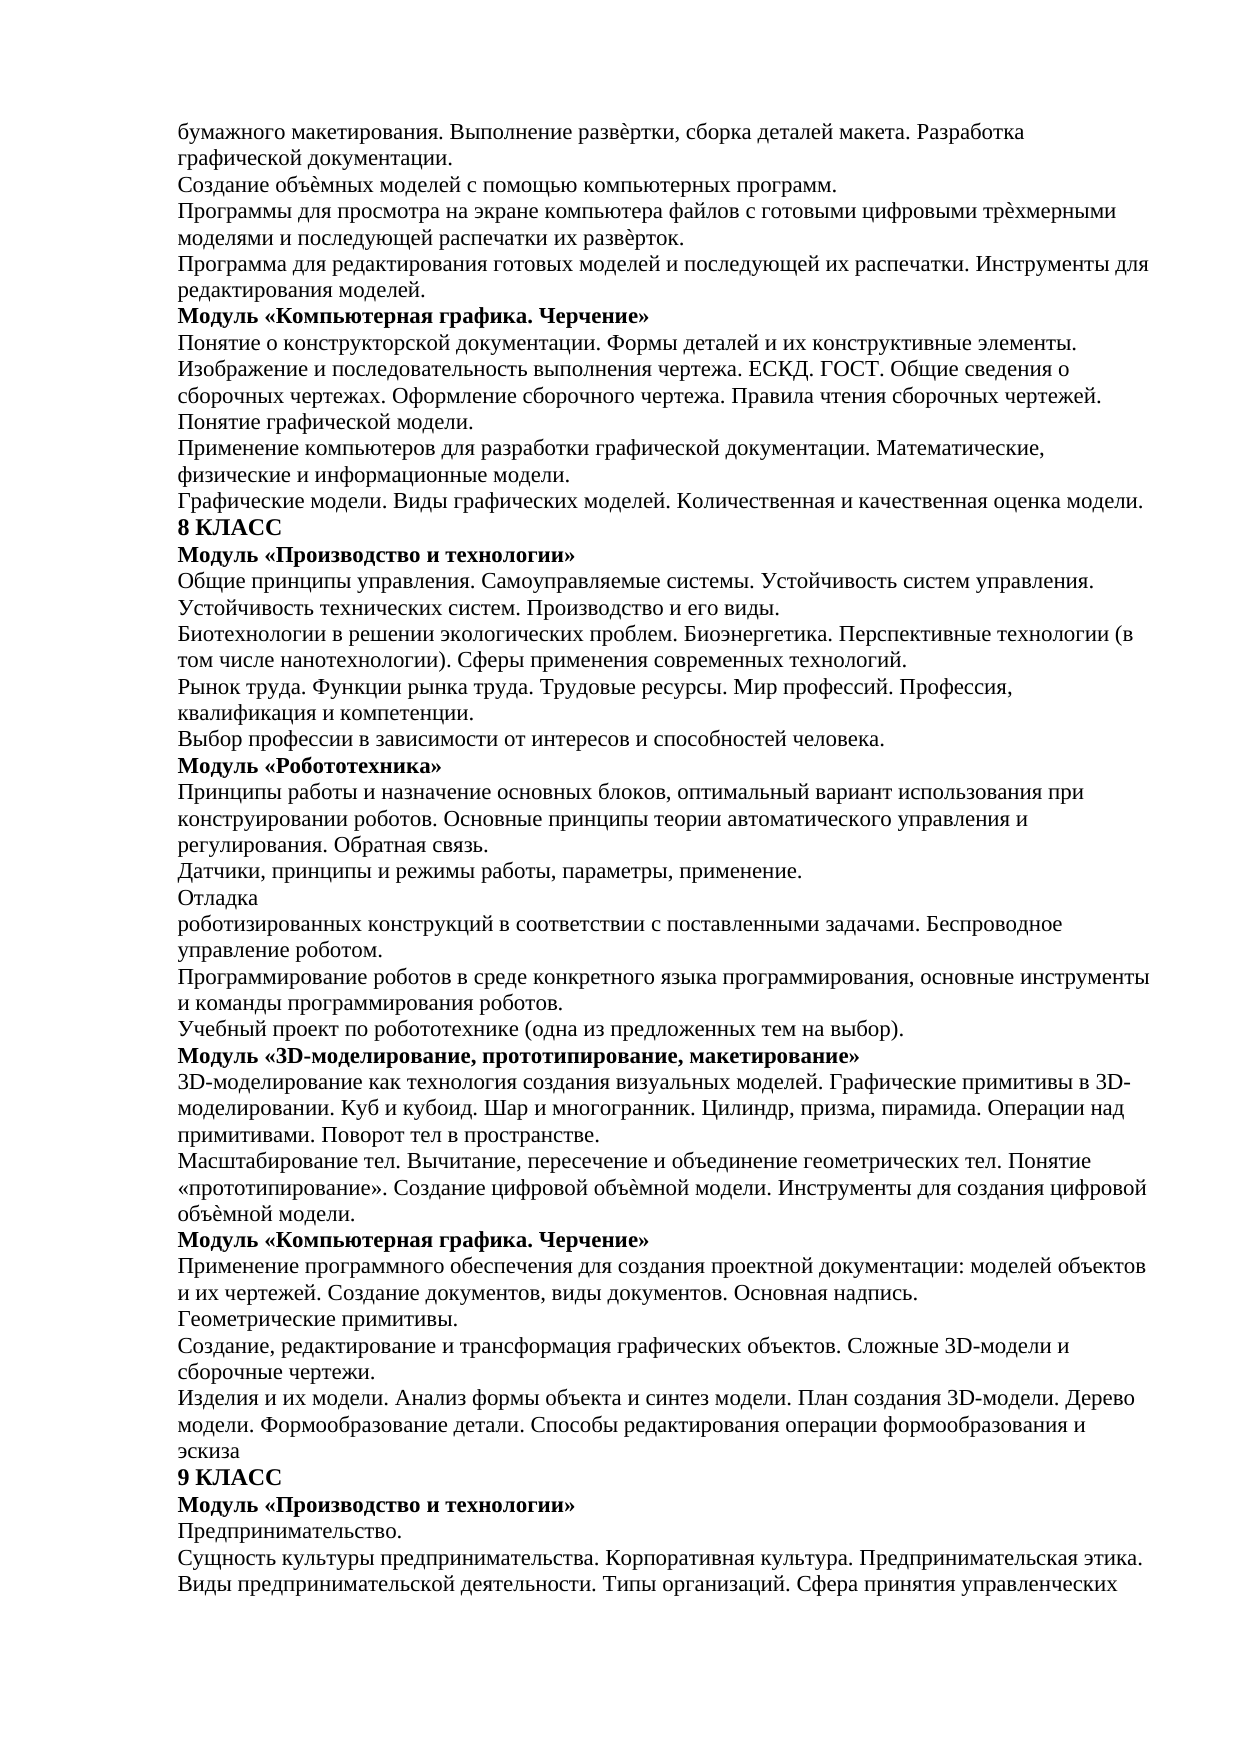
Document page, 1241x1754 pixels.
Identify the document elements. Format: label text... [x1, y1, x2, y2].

text Геометрические примитивы. [177, 1305, 1152, 1332]
text Программа для редактирования готовых моделей и последующей их распечатки. Инструменты для редактирования моделей. [177, 250, 1152, 303]
text Модуль «Компьютерная графика. Черчение» [177, 303, 1152, 329]
text Модуль «Компьютерная графика. Черчение» [177, 1226, 1152, 1253]
text 3D-моделирование как технология создания визуальных моделей. Графические примитивы в 3D-моделировании. Куб и кубоид. Шар и многогранник. Цилиндр, призма, пирамида. Операции над примитивами. Поворот тел в пространстве. [177, 1068, 1152, 1147]
text роботизированных конструкций в соответствии с поставленными задачами. Беспроводное управление роботом. [177, 910, 1152, 963]
text Графические модели. Виды графических моделей. Количественная и качественная оценка модели. [177, 487, 1152, 513]
text Масштабирование тел. Вычитание, пересечение и объединение геометрических тел. Понятие [177, 1147, 1152, 1173]
text Выбор профессии в зависимости от интересов и способностей человека. [177, 726, 1152, 752]
text Изделия и их модели. Анализ формы объекта и синтез модели. План создания 3D-модели. Дерево модели. Формообразование детали. Способы редактирования операции формообразования и эскиза [177, 1384, 1152, 1463]
text Модуль «Робототехника» [177, 752, 1152, 778]
text 9 КЛАСС [177, 1463, 1152, 1491]
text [177, 1544, 1152, 1596]
text Модуль «3D-моделирование, прототипирование, макетирование» [177, 1042, 1152, 1068]
text Датчики, принципы и режимы работы, параметры, применение. [177, 857, 1152, 884]
text Модуль «Производство и технологии» [177, 541, 1152, 567]
text Программирование роботов в среде конкретного языка программирования, основные инструменты и команды программирования роботов. [177, 963, 1152, 1015]
text 8 КЛАСС [177, 513, 1152, 541]
text Биотехнологии в решении экологических проблем. Биоэнергетика. Перспективные технологии (в том числе нанотехнологии). Сферы применения современных технологий. [177, 620, 1152, 673]
text Понятие о конструкторской документации. Формы деталей и их конструктивные элементы. [177, 329, 1152, 355]
text бумажного макетирования. Выполнение развѐртки, сборка деталей макета. Разработка графической документации. [177, 118, 1152, 171]
text Применение программного обеспечения для создания проектной документации: моделей объектов и их чертежей. Создание документов, виды документов. Основная надпись. [177, 1253, 1152, 1305]
text Изображение и последовательность выполнения чертежа. ЕСКД. ГОСТ. Общие сведения о сборочных чертежах. Оформление сборочного чертежа. Правила чтения сборочных чертежей. Понятие графической модели. [177, 355, 1152, 434]
text Рынок труда. Функции рынка труда. Трудовые ресурсы. Мир профессий. Профессия, квалификация и компетенции. [177, 673, 1152, 726]
text Применение компьютеров для разработки графической документации. Математические, физические и информационные модели. [177, 434, 1152, 487]
text Общие принципы управления. Самоуправляемые системы. Устойчивость систем управления. Устойчивость технических систем. Производство и его виды. [177, 567, 1152, 620]
text Принципы работы и назначение основных блоков, оптимальный вариант использования при конструировании роботов. Основные принципы теории автоматического управления и регулирования. Обратная связь. [177, 778, 1152, 857]
text Предпринимательство. [177, 1517, 1152, 1544]
text Отладка [177, 884, 1152, 910]
text Создание объѐмных моделей с помощью компьютерных программ. [177, 171, 1152, 197]
text «прототипирование». Создание цифровой объѐмной модели. Инструменты для создания цифровой объѐмной модели. [177, 1173, 1152, 1226]
text Модуль «Производство и технологии» [177, 1491, 1152, 1517]
text Создание, редактирование и трансформация графических объектов. Сложные 3D-модели и сборочные чертежи. [177, 1332, 1152, 1384]
text Программы для просмотра на экране компьютера файлов с готовыми цифровыми трѐхмерными моделями и последующей распечатки их развѐрток. [177, 197, 1152, 250]
text Учебный проект по робототехнике (одна из предложенных тем на выбор). [177, 1015, 1152, 1042]
